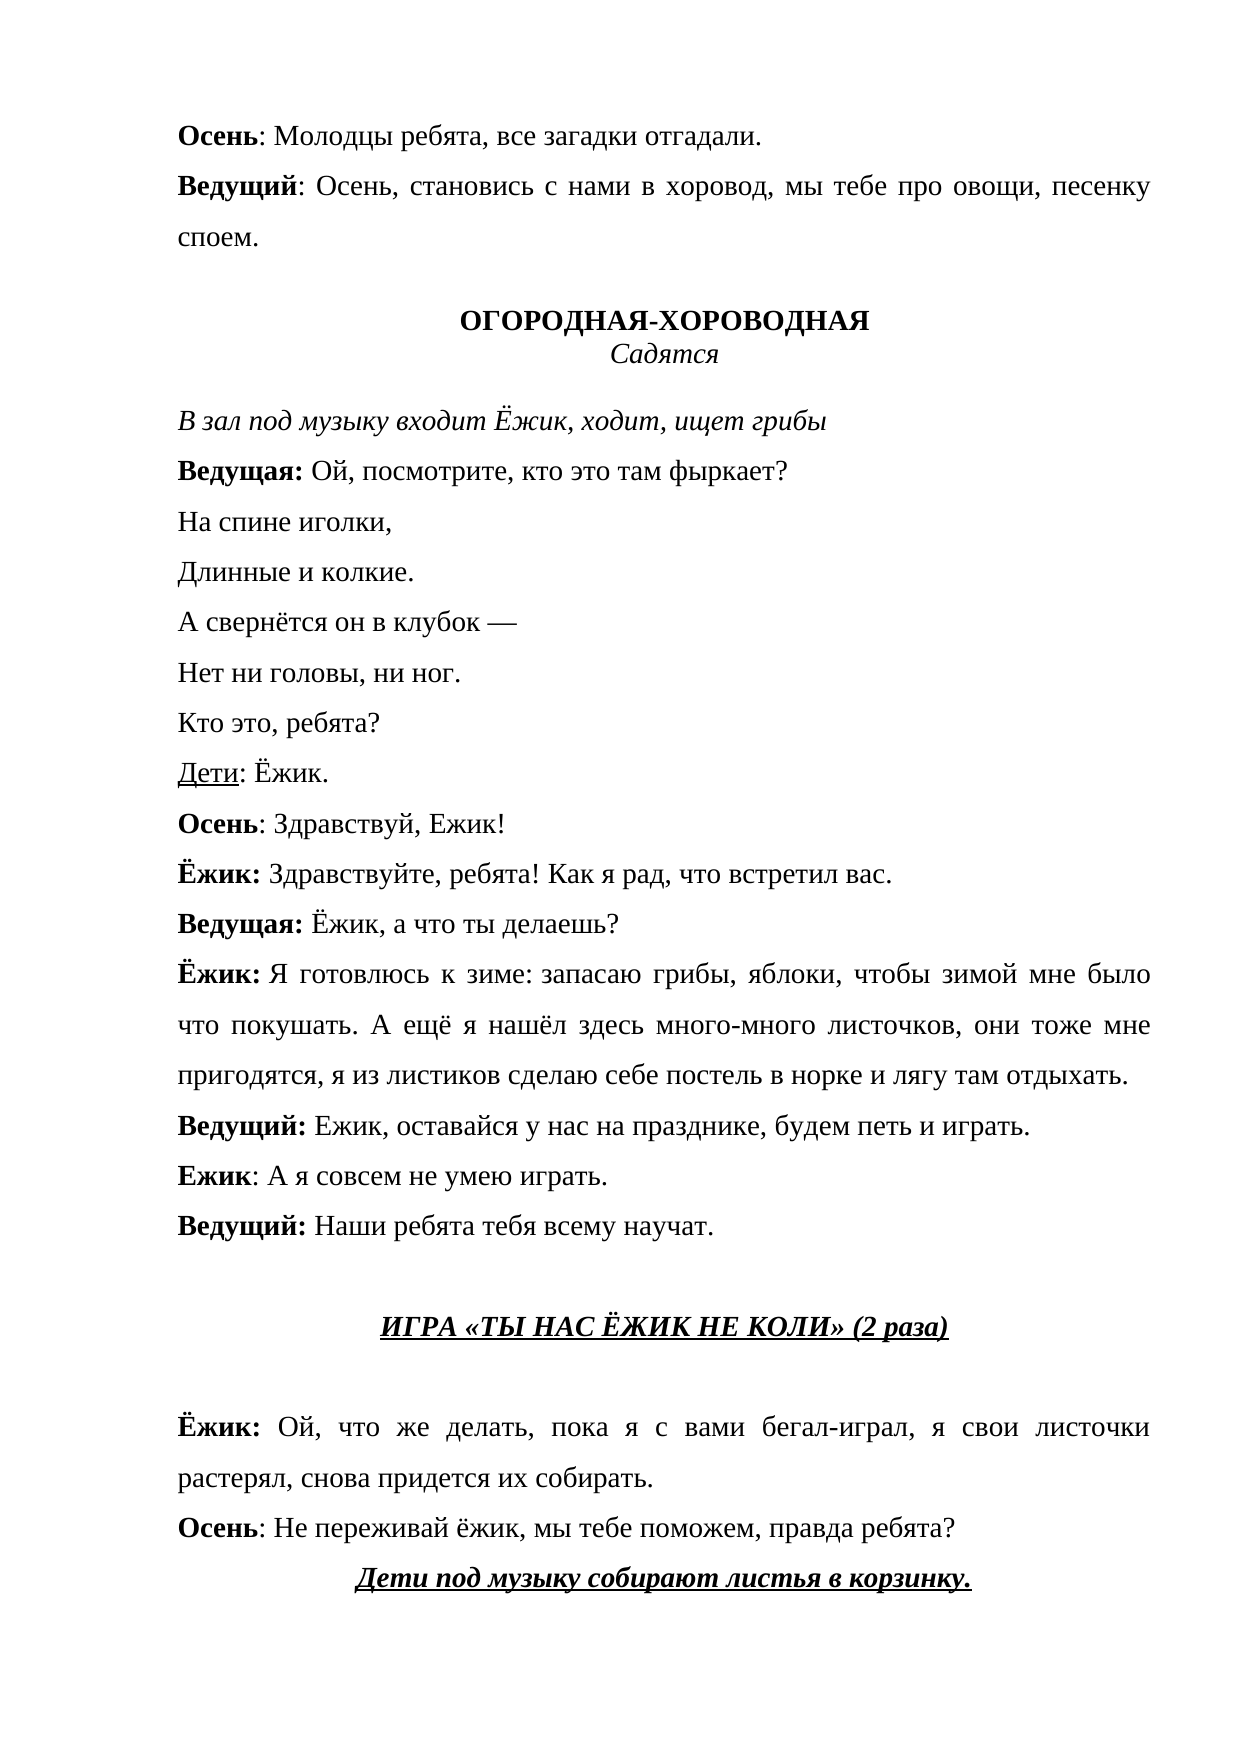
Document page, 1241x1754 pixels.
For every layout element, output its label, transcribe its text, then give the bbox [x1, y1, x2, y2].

text На спине иголки, [177, 504, 1152, 537]
text Ежик: А я совсем не умею играть. [177, 1158, 1152, 1191]
text ОГОРОДНАЯ-ХОРОВОДНАЯ [177, 303, 1152, 336]
text Ведущая: Ой, посмотрите, кто это там фыркает? [177, 453, 1152, 487]
text Ёжик: Ой, что же делать, пока я с вами бегал-играл, я свои листочки растерял, снова придется их собирать. [177, 1409, 1152, 1493]
text Нет ни головы, ни ног. [177, 655, 1152, 688]
text ИГРА «ТЫ НАС ЁЖИК НЕ КОЛИ» (2 раза) [177, 1309, 1152, 1342]
text Дети под музыку собирают листья в корзинку. [177, 1560, 1152, 1594]
text Ёжик: Я готовлюсь к зиме: запасаю грибы, яблоки, чтобы зимой мне было что покушать. А ещё я нашёл здесь много-много листочков, они тоже мне пригодятся, я из листиков сделаю себе постель в норке и лягу там отдыхать. [177, 957, 1152, 1091]
text Садятся [177, 336, 1152, 370]
text Ведущая: Ёжик, а что ты делаешь? [177, 906, 1152, 940]
text А свернётся он в клубок — [177, 604, 1152, 638]
text Длинные и колкие. [177, 554, 1152, 588]
text Осень: Здравствуй, Ежик! [177, 806, 1152, 839]
text Ведущий: Наши ребята тебя всему научат. [177, 1208, 1152, 1242]
text Кто это, ребята? [177, 705, 1152, 739]
text Осень: Молодцы ребята, все загадки отгадали. [177, 118, 1152, 152]
text Дети: Ёжик. [177, 755, 1152, 789]
text Ёжик: Здравствуйте, ребята! Как я рад, что встретил вас. [177, 856, 1152, 889]
text Осень: Не переживай ёжик, мы тебе поможем, правда ребята? [177, 1510, 1152, 1544]
text В зал под музыку входит Ёжик, ходит, ищет грибы [177, 403, 1152, 437]
text Ведущий: Ежик, оставайся у нас на празднике, будем петь и играть. [177, 1108, 1152, 1141]
text Ведущий: Осень, становись с нами в хоровод, мы тебе про овощи, песенку споем. [177, 168, 1152, 252]
